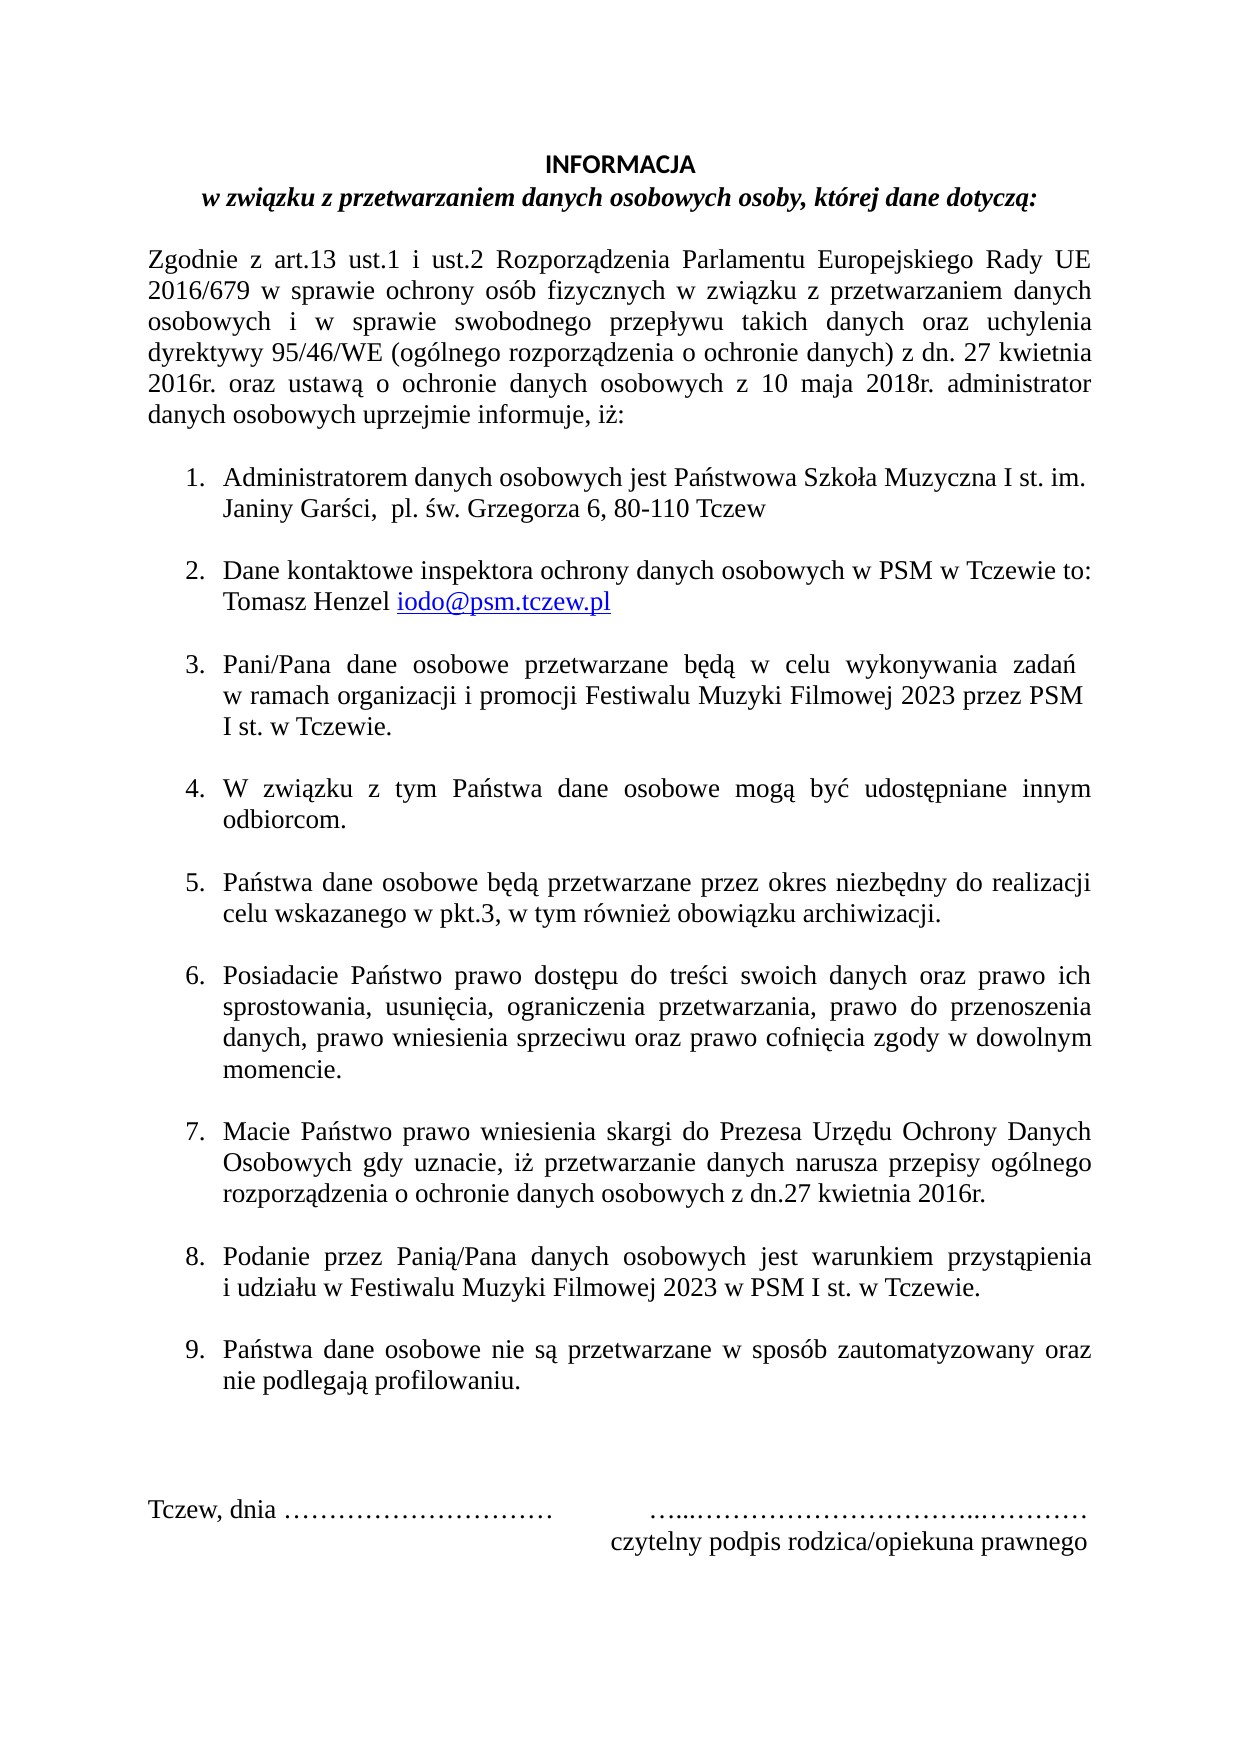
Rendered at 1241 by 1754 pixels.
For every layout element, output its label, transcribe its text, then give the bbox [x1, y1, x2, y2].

text Tczew, dnia ………………………… …...…………………………..………… [148, 1493, 1093, 1525]
text czytelny podpis rodzica/opiekuna prawnego [148, 1525, 1093, 1556]
list Państwa dane osobowe nie są przetwarzane w sposób zautomatyzowany oraz nie podlegają profilowaniu. [185, 1333, 1093, 1395]
list Dane kontaktowe inspektora ochrony danych osobowych w PSM w Tczewie to: Tomasz Henzel iodo@psm.tczew.pl [185, 554, 1093, 617]
text INFORMACJA [148, 148, 1093, 181]
list Państwa dane osobowe będą przetwarzane przez okres niezbędny do realizacji celu wskazanego w pkt.3, w tym również obowiązku archiwizacji. [185, 866, 1093, 928]
list W związku z tym Państwa dane osobowe mogą być udostępniane innym odbiorcom. [185, 772, 1093, 835]
list Administratorem danych osobowych jest Państwowa Szkoła Muzyczna I st. im. [185, 461, 1093, 492]
text Zgodnie z art.13 ust.1 i ust.2 Rozporządzenia Parlamentu Europejskiego Rady UE 2016/679 w sprawie ochrony osób fizycznych w związku z przetwarzaniem danych osobowych i w sprawie swobodnego przepływu takich danych oraz uchylenia dyrektywy 95/46/WE (ogólnego rozporządzenia o ochronie danych) z dn. 27 kwietnia 2016r. oraz ustawą o ochronie danych osobowych z 10 maja 2018r. administrator danych osobowych uprzejmie informuje, iż: [148, 243, 1093, 430]
list Pani/Pana dane osobowe przetwarzane będą w celu wykonywania zadań w ramach organizacji i promocji Festiwalu Muzyki Filmowej 2023 przez PSM I st. w Tczewie. [185, 648, 1093, 741]
list Macie Państwo prawo wniesienia skargi do Prezesa Urzędu Ochrony Danych Osobowych gdy uznacie, iż przetwarzanie danych narusza przepisy ogólnego rozporządzenia o ochronie danych osobowych z dn.27 kwietnia 2016r. [185, 1115, 1093, 1208]
list Podanie przez Panią/Pana danych osobowych jest warunkiem przystąpienia i udziału w Festiwalu Muzyki Filmowej 2023 w PSM I st. w Tczewie. [185, 1239, 1093, 1302]
list Posiadacie Państwo prawo dostępu do treści swoich danych oraz prawo ich sprostowania, usunięcia, ograniczenia przetwarzania, prawo do przenoszenia danych, prawo wniesienia sprzeciwu oraz prawo cofnięcia zgody w dowolnym momencie. [185, 959, 1093, 1084]
text Janiny Garści, pl. św. Grzegorza 6, 80-110 Tczew [223, 492, 1093, 523]
text w związku z przetwarzaniem danych osobowych osoby, której dane dotyczą: [148, 181, 1093, 212]
